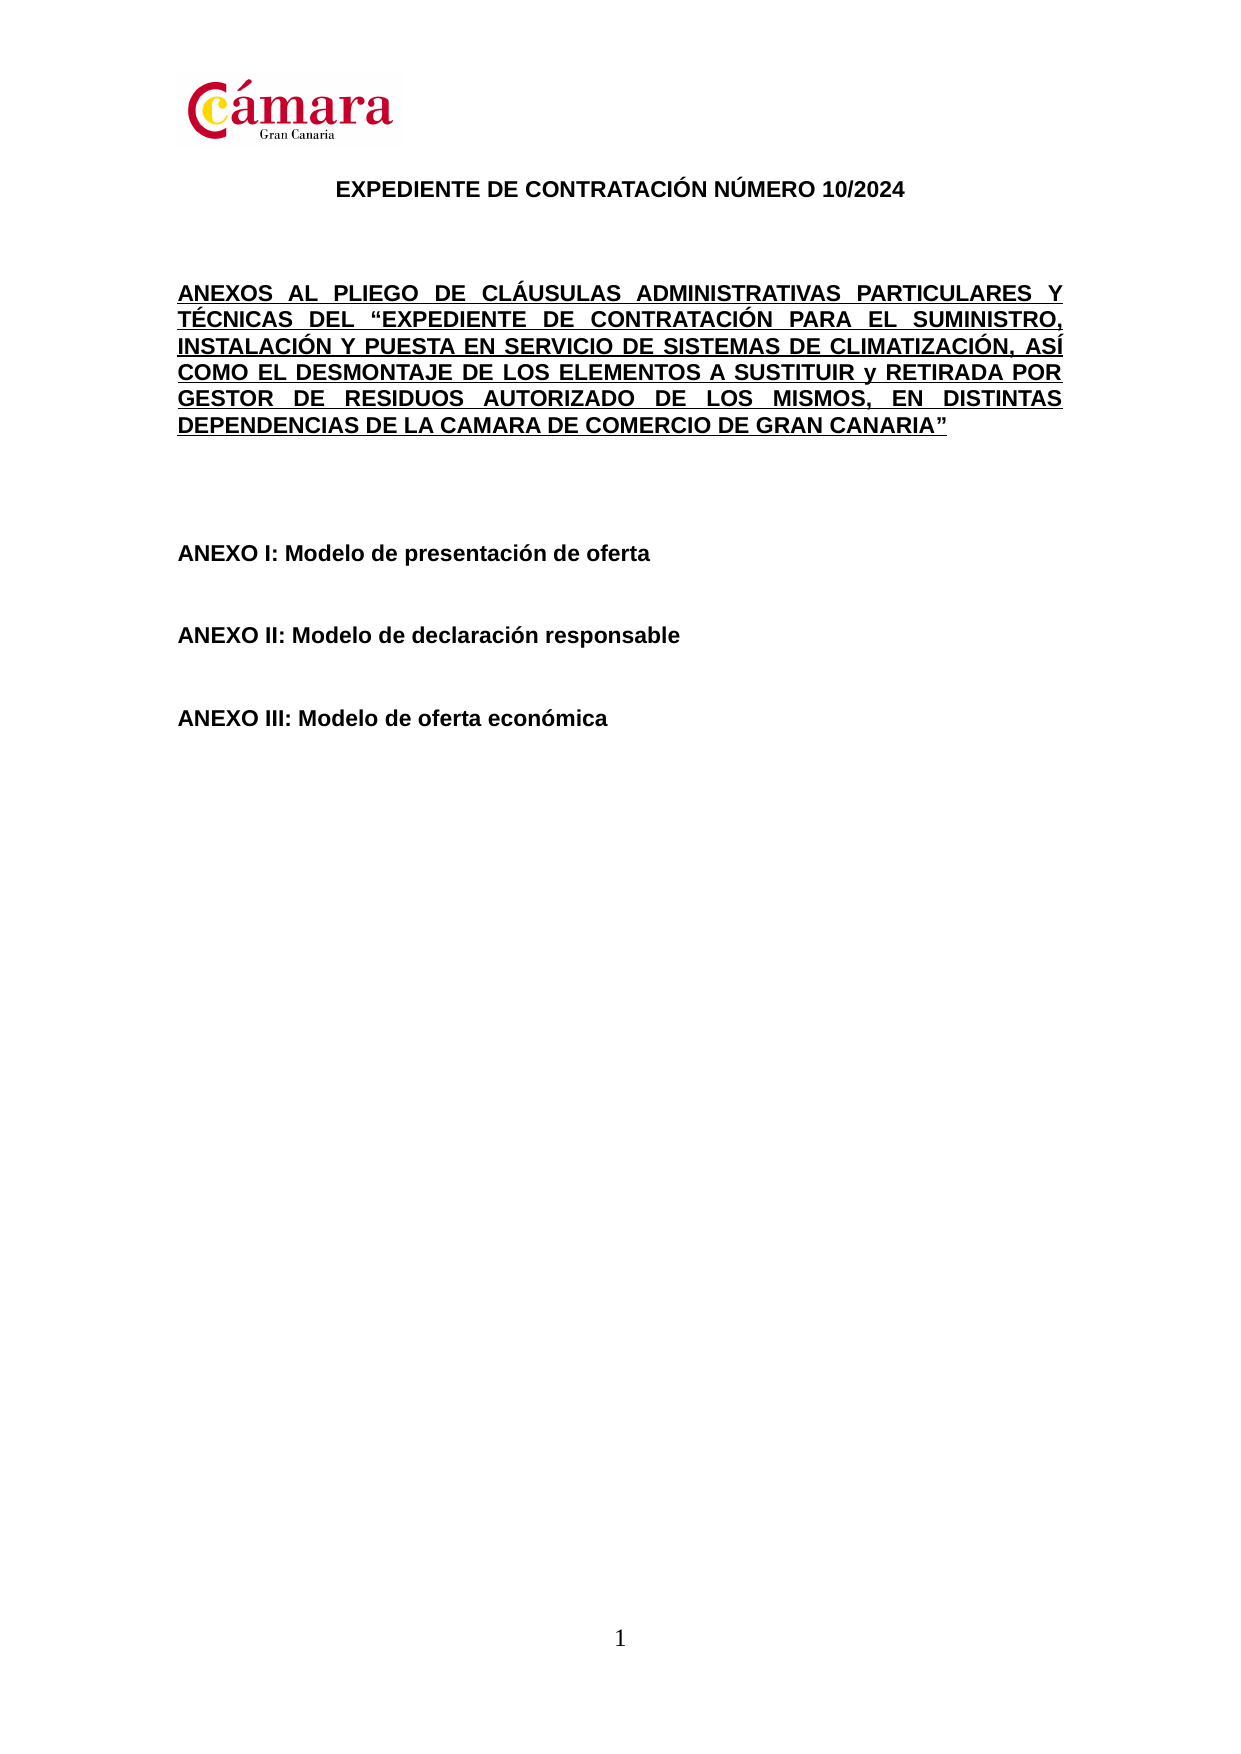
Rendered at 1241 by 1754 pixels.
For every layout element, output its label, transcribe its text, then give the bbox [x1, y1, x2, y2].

text ANEXO III: Modelo de oferta económica [177, 683, 1063, 737]
text ANEXOS AL PLIEGO DE CLÁUSULAS ADMINISTRATIVAS PARTICULARES Y TÉCNICAS DEL “EXPEDIENTE DE CONTRATACIÓN PARA EL SUMINISTRO, INSTALACIÓN Y PUESTA EN SERVICIO DE SISTEMAS DE CLIMATIZACIÓN, ASÍ COMO EL DESMONTAJE DE LOS ELEMENTOS A SUSTITUIR y RETIRADA POR GESTOR DE RESIDUOS AUTORIZADO DE LOS MISMOS, EN DISTINTAS DEPENDENCIAS DE LA CAMARA DE COMERCIO DE GRAN CANARIA” [177, 409, 1063, 438]
text ANEXOS AL PLIEGO DE CLÁUSULAS ADMINISTRATIVAS PARTICULARES Y TÉCNICAS DEL “EXPEDIENTE DE CONTRATACIÓN PARA EL SUMINISTRO, INSTALACIÓN Y PUESTA EN SERVICIO DE SISTEMAS DE CLIMATIZACIÓN, ASÍ COMO EL DESMONTAJE DE LOS ELEMENTOS A SUSTITUIR y RETIRADA POR GESTOR DE RESIDUOS AUTORIZADO DE LOS MISMOS, EN DISTINTAS DEPENDENCIAS DE LA CAMARA DE COMERCIO DE GRAN CANARIA” [177, 357, 1063, 382]
picture [177, 73, 404, 148]
text ANEXOS AL PLIEGO DE CLÁUSULAS ADMINISTRATIVAS PARTICULARES Y TÉCNICAS DEL “EXPEDIENTE DE CONTRATACIÓN PARA EL SUMINISTRO, INSTALACIÓN Y PUESTA EN SERVICIO DE SISTEMAS DE CLIMATIZACIÓN, ASÍ COMO EL DESMONTAJE DE LOS ELEMENTOS A SUSTITUIR y RETIRADA POR GESTOR DE RESIDUOS AUTORIZADO DE LOS MISMOS, EN DISTINTAS DEPENDENCIAS DE LA CAMARA DE COMERCIO DE GRAN CANARIA” [177, 383, 1063, 408]
text ANEXOS AL PLIEGO DE CLÁUSULAS ADMINISTRATIVAS PARTICULARES Y TÉCNICAS DEL “EXPEDIENTE DE CONTRATACIÓN PARA EL SUMINISTRO, INSTALACIÓN Y PUESTA EN SERVICIO DE SISTEMAS DE CLIMATIZACIÓN, ASÍ COMO EL DESMONTAJE DE LOS ELEMENTOS A SUSTITUIR y RETIRADA POR GESTOR DE RESIDUOS AUTORIZADO DE LOS MISMOS, EN DISTINTAS DEPENDENCIAS DE LA CAMARA DE COMERCIO DE GRAN CANARIA” [177, 330, 1063, 355]
text ANEXO II: Modelo de declaración responsable [177, 601, 1063, 654]
text EXPEDIENTE DE CONTRATACIÓN NÚMERO 10/2024 [177, 176, 1063, 202]
text ANEXO I: Modelo de presentación de oferta [177, 518, 1063, 572]
text ANEXOS AL PLIEGO DE CLÁUSULAS ADMINISTRATIVAS PARTICULARES Y TÉCNICAS DEL “EXPEDIENTE DE CONTRATACIÓN PARA EL SUMINISTRO, INSTALACIÓN Y PUESTA EN SERVICIO DE SISTEMAS DE CLIMATIZACIÓN, ASÍ COMO EL DESMONTAJE DE LOS ELEMENTOS A SUSTITUIR y RETIRADA POR GESTOR DE RESIDUOS AUTORIZADO DE LOS MISMOS, EN DISTINTAS DEPENDENCIAS DE LA CAMARA DE COMERCIO DE GRAN CANARIA” [177, 304, 1063, 329]
